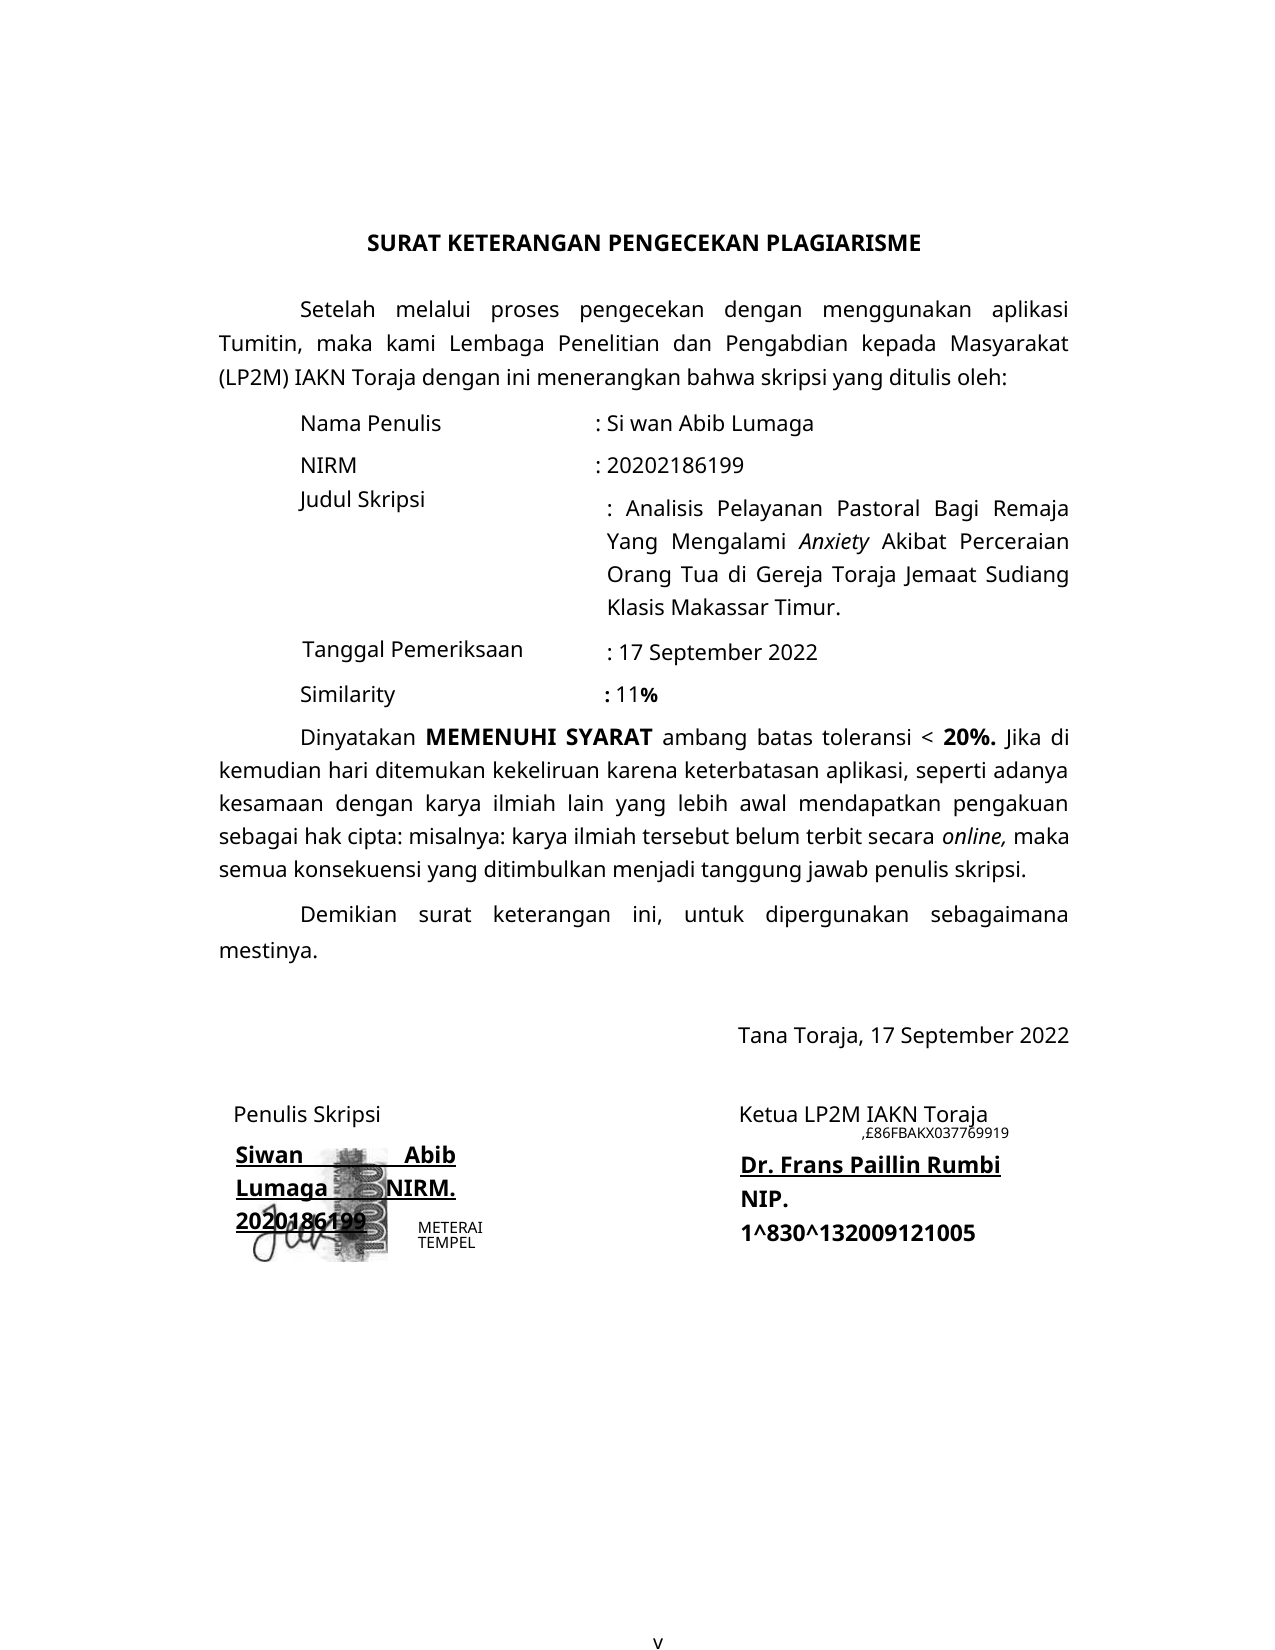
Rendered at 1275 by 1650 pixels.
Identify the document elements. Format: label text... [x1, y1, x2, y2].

text Tana Toraja, 17 September 2022 [218, 1026, 1070, 1048]
subtitle SURAT KETERANGAN PENGECEKAN PLAGIARISME [218, 233, 1070, 256]
text Ketua LP2M IAKN Toraja [218, 1105, 1070, 1127]
text Similarity [218, 685, 1070, 707]
text : Analisis Pelayanan Pastoral Bagi Remaja Yang Mengalami Anxiety Akibat Perceraian Orang Tua di Gereja Toraja Jemaat Sudiang Klasis Makassar Timur. [218, 490, 1070, 622]
text : 17 September 2022 [218, 643, 1070, 665]
text Nama Penulis : Si wan Abib Lumaga [218, 414, 1070, 436]
text Setelah melalui proses pengecekan dengan menggunakan aplikasi Tumitin, maka kami Lembaga Penelitian dan Pengabdian kepada Masyarakat (LP2M) IAKN Toraja dengan ini menerangkan bahwa skripsi yang ditulis oleh: [218, 291, 1070, 392]
text Demikian surat keterangan ini, untuk dipergunakan sebagaimana mestinya. [218, 895, 1070, 965]
text Dinyatakan MEMENUHI SYARAT ambang batas toleransi < 20%. Jika di kemudian hari ditemukan kekeliruan karena keterbatasan aplikasi, seperti adanya kesamaan dengan karya ilmiah lain yang lebih awal mendapatkan pengakuan sebagai hak cipta: misalnya: karya ilmiah tersebut belum terbit secara online, maka semua konsekuensi yang ditimbulkan menjadi tanggung jawab penulis skripsi. [218, 719, 1070, 884]
text Dr. Frans Paillin Rumbi NIP. 1^830^132009121005 [218, 1147, 1001, 1248]
text NIRM : 20202186199 [218, 456, 1070, 477]
picture [253, 1248, 388, 1262]
text ,£86FBAKX037769919 [341, 1127, 1070, 1141]
